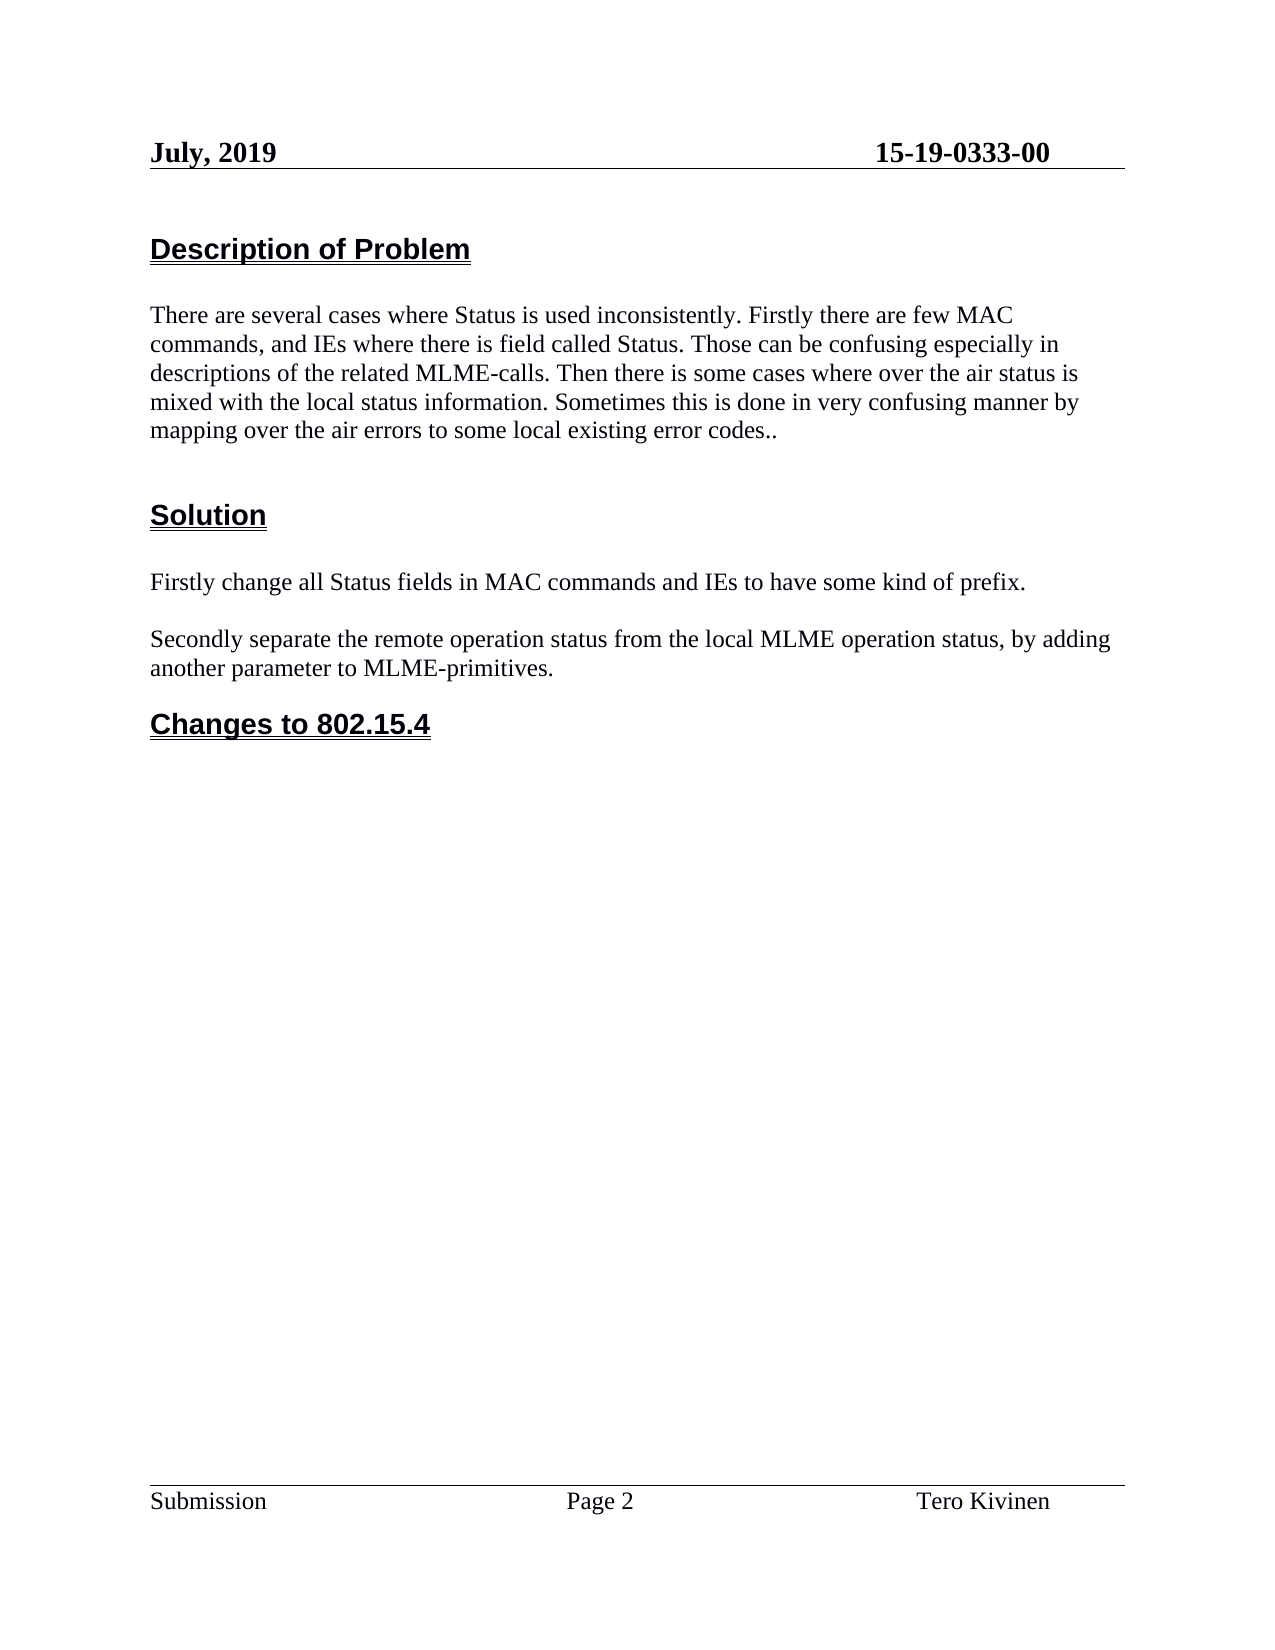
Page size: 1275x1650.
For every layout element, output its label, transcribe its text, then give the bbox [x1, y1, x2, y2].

subtitle Description of Problem [150, 232, 1125, 266]
text There are several cases where Status is used inconsistently. Firstly there are few MAC commands, and IEs where there is field called Status. Those can be confusing especially in descriptions of the related MLME-calls. Then there is some cases where over the air status is mixed with the local status information. Sometimes this is done in very confusing manner by mapping over the air errors to some local existing error codes.. [150, 301, 1125, 444]
text Secondly separate the remote operation status from the local MLME operation status, by adding another parameter to MLME-primitives. [150, 624, 1125, 682]
text Firstly change all Status fields in MAC commands and IEs to have some kind of prefix. [150, 567, 1125, 595]
subtitle Changes to 802.15.4 [150, 707, 1125, 740]
subtitle Solution [150, 498, 1125, 532]
